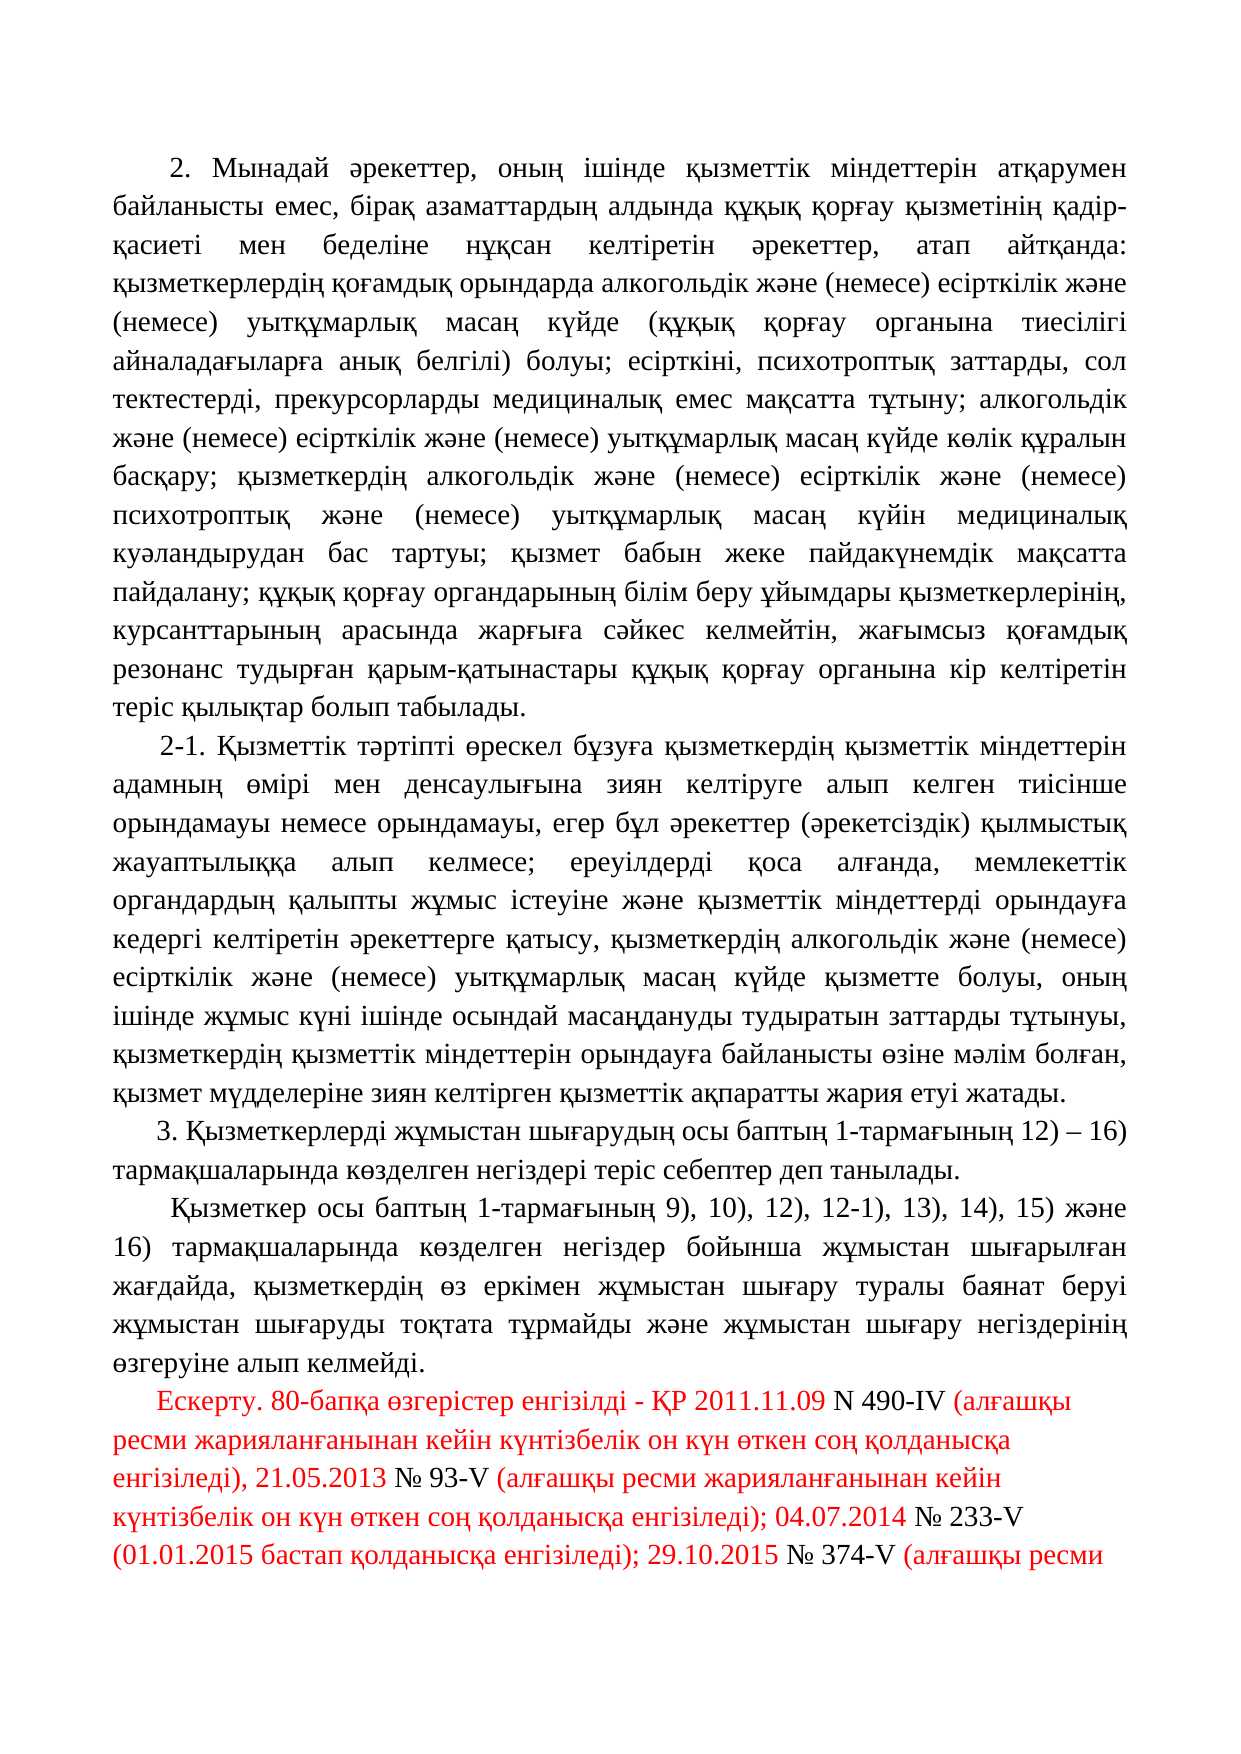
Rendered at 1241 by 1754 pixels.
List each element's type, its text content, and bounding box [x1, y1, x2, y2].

text Қызметкер осы баптың 1-тармағының 9), 10), 12), 12-1), 13), 14), 15) және 16) тармақшаларында көзделген негіздер бойынша жұмыстан шығарылған жағдайда, қызметкердің өз еркімен жұмыстан шығару туралы баянат беруі жұмыстан шығаруды тоқтата тұрмайды және жұмыстан шығару негіздерінің өзгеруіне алып келмейді. [112, 1191, 1128, 1378]
text 2. Мынадай әрекеттер, оның ішінде қызметтік міндеттерін атқарумен байланысты емес, бірақ азаматтардың алдында құқық қорғау қызметінің қадір-қасиеті мен беделіне нұқсан келтіретін әрекеттер, атап айтқанда: қызметкерлердің қоғамдық орындарда алкогольдік және (немесе) есірткілік және (немесе) уытқұмарлық масаң күйде (құқық қорғау органына тиесілігі айналадағыларға анық белгілі) болуы; есірткіні, психотроптық заттарды, сол тектестерді, прекурсорларды медициналық емес мақсатта тұтыну; алкогольдік және (немесе) есірткілік және (немесе) уытқұмарлық масаң күйде көлік құралын басқару; қызметкердің алкогольдік және (немесе) есірткілік және (немесе) психотроптық және (немесе) уытқұмарлық масаң күйін медициналық куәландырудан бас тартуы; қызмет бабын жеке пайдакүнемдік мақсатта пайдалану; құқық қорғау органдарының білім беру ұйымдары қызметкерлерінің, курсанттарының арасында жарғыға сәйкес келмейтін, жағымсыз қоғамдық резонанс тудырған қарым-қатынастары құқық қорғау органына кір келтіретін теріс қылықтар болып табылады. [112, 150, 1128, 723]
text 3. Қызметкерлерді жұмыстан шығарудың осы баптың 1-тармағының 12) – 16) тармақшаларында көзделген негіздері теріс себептер деп танылады. [112, 1113, 1128, 1186]
text 2-1. Қызметтік тәртіпті өрескел бұзуға қызметкердің қызметтік міндеттерін адамның өмірі мен денсаулығына зиян келтіруге алып келген тиісінше орындамауы немесе орындамауы, егер бұл әрекеттер (әрекетсіздік) қылмыстық жауаптылыққа алып келмесе; ереуілдерді қоса алғанда, мемлекеттік органдардың қалыпты жұмыс істеуіне және қызметтік міндеттерді орындауға кедергі келтіретін әрекеттерге қатысу, қызметкердің алкогольдік және (немесе) есірткілік және (немесе) уытқұмарлық масаң күйде қызметте болуы, оның ішінде жұмыс күні ішінде осындай масаңдануды тудыратын заттарды тұтынуы, қызметкердің қызметтік міндеттерін орындауға байланысты өзіне мәлім болған, қызмет мүдделеріне зиян келтірген қызметтік ақпаратты жария етуі жатады. [112, 728, 1128, 1108]
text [112, 1383, 1128, 1571]
